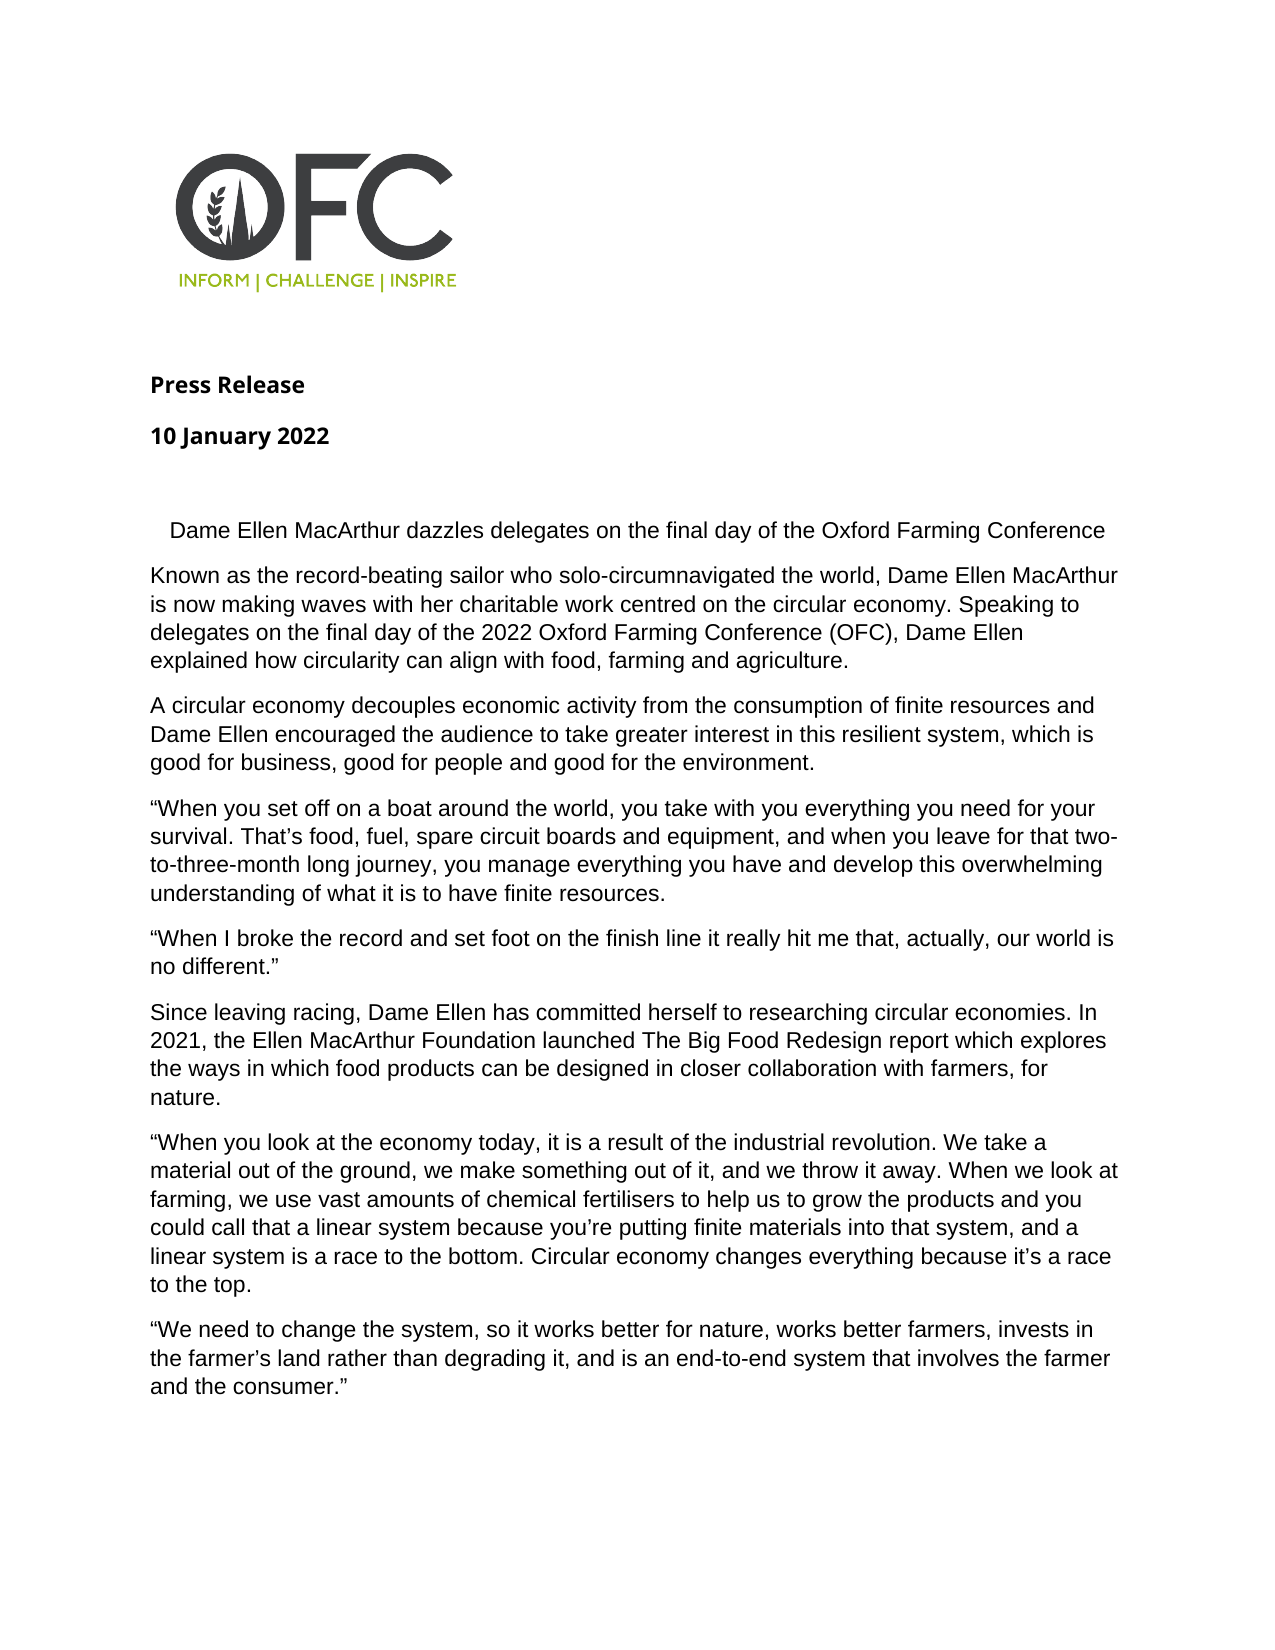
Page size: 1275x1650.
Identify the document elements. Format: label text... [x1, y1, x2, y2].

text 10 January 2022 [150, 420, 1125, 451]
text “When I broke the record and set foot on the finish line it really hit me that, actually, our world is no different.” [150, 925, 1125, 980]
text Since leaving racing, Dame Ellen has committed herself to researching circular economies. In 2021, the Ellen MacArthur Foundation launched The Big Food Redesign report which explores the ways in which food products can be designed in closer collaboration with farmers, for nature. [150, 998, 1125, 1110]
text Press Release [150, 369, 1125, 401]
text “When you look at the economy today, it is a result of the industrial revolution. We take a material out of the ground, we make something out of it, and we throw it away. When we look at farming, we use vast amounts of chemical fertilisers to help us to grow the products and you could call that a linear system because you’re putting finite materials into that system, and a linear system is a race to the bottom. Circular economy changes everything because it’s a race to the top. [150, 1129, 1125, 1297]
text “We need to change the system, so it works better for nature, works better farmers, invests in the farmer’s land rather than degrading it, and is an end-to-end system that involves the farmer and the consumer.” [150, 1316, 1125, 1399]
text A circular economy decouples economic activity from the consumption of finite resources and Dame Ellen encouraged the audience to take greater interest in this resilient system, which is good for business, good for people and good for the environment. [150, 692, 1125, 776]
text “When you set off on a boat around the world, you take with you everything you need for your survival. That’s food, fuel, spare circuit boards and equipment, and when you leave for that two-to-three-month long journey, you manage everything you have and develop this overwhelming understanding of what it is to have finite resources. [150, 794, 1125, 906]
text Known as the record-beating sailor who solo-circumnavigated the world, Dame Ellen MacArthur is now making waves with her charitable work centred on the circular economy. Speaking to delegates on the final day of the 2022 Oxford Farming Conference (OFC), Dame Ellen explained how circularity can align with food, farming and agriculture. [150, 562, 1125, 674]
text Dame Ellen MacArthur dazzles delegates on the final day of the Oxford Farming Conference [150, 517, 1125, 543]
